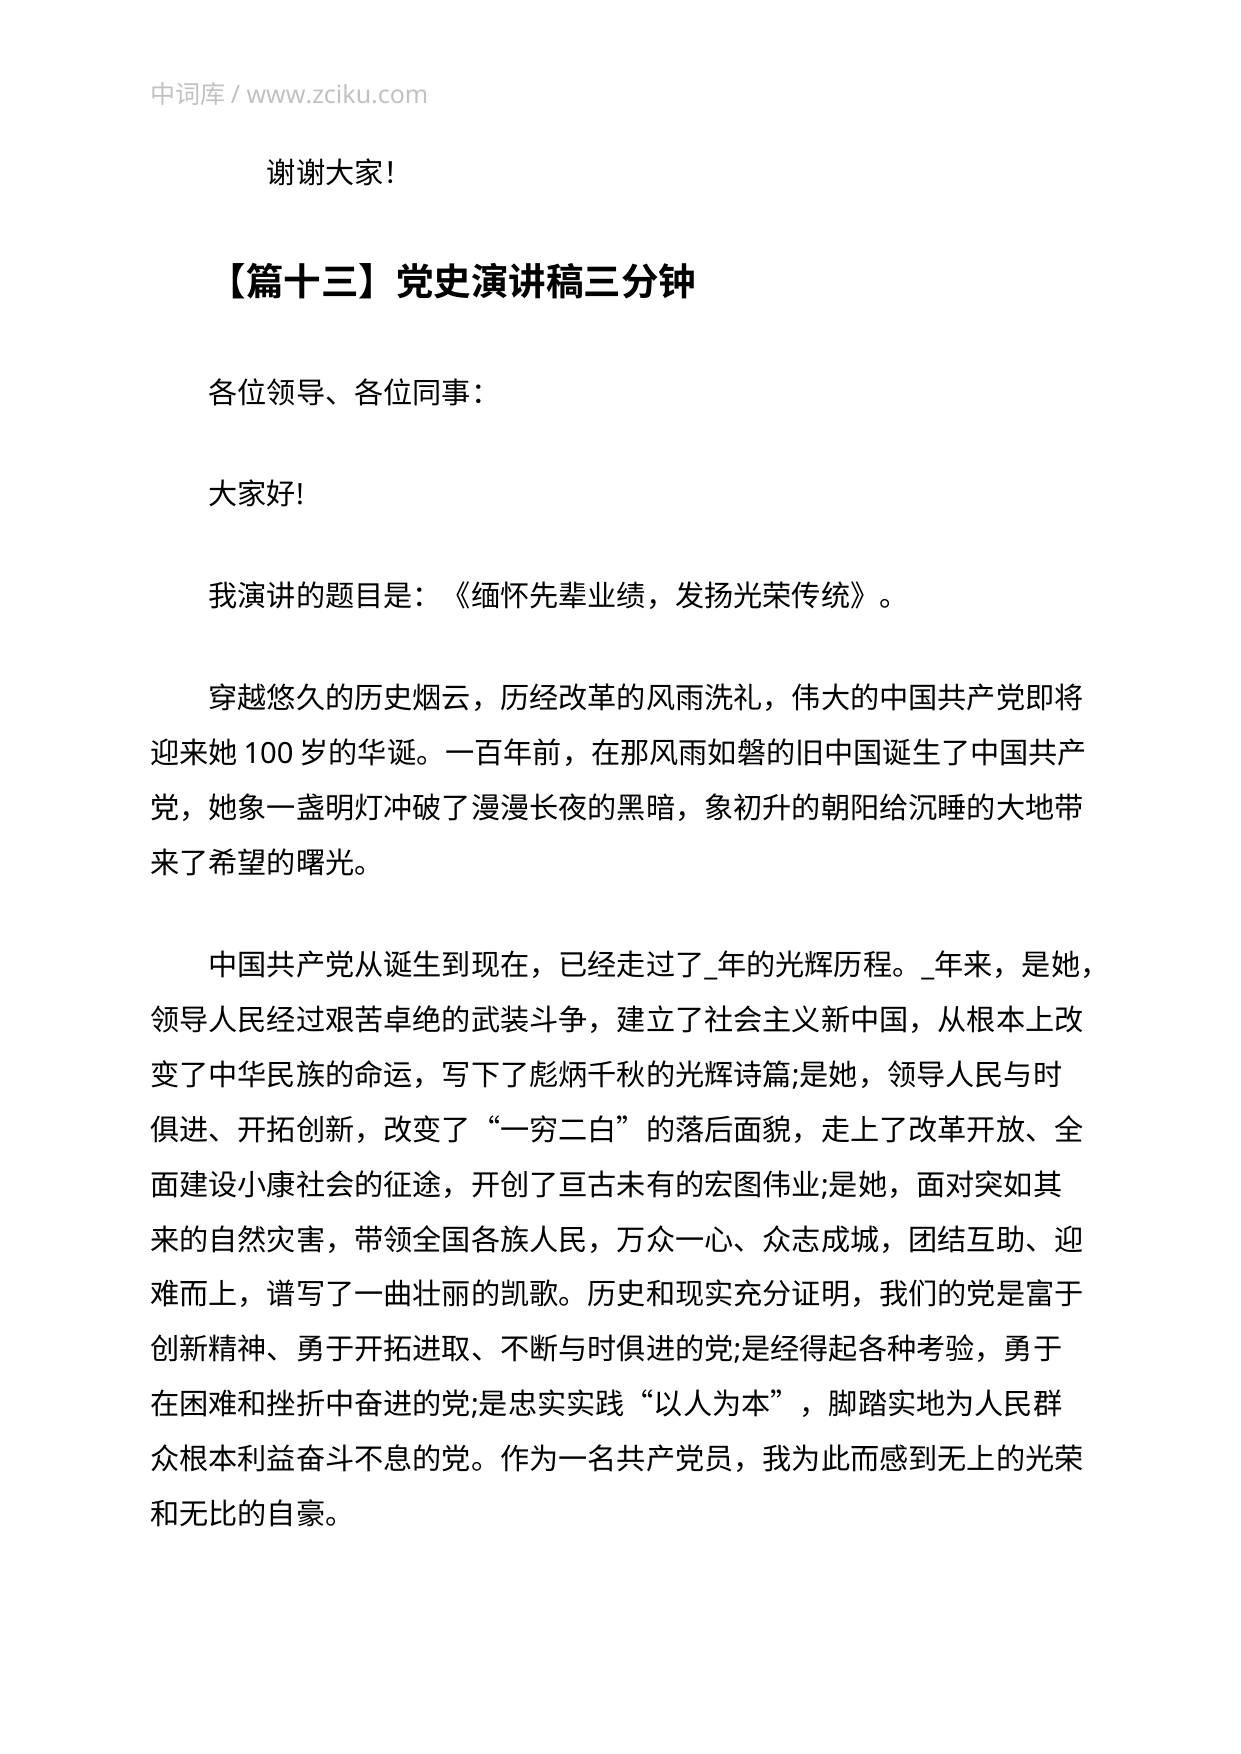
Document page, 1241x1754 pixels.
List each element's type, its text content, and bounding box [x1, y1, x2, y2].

text 中国共产党从诞生到现在，已经走过了_年的光辉历程。_年来，是她，领导人民经过艰苦卓绝的武装斗争，建立了社会主义新中国，从根本上改变了中华民族的命运，写下了彪炳千秋的光辉诗篇;是她，领导人民与时俱进、开拓创新，改变了“一穷二白”的落后面貌，走上了改革开放、全面建设小康社会的征途，开创了亘古未有的宏图伟业;是她，面对突如其来的自然灾害，带领全国各族人民，万众一心、众志成城，团结互助、迎难而上，谱写了一曲壮丽的凯歌。历史和现实充分证明，我们的党是富于创新精神、勇于开拓进取、不断与时俱进的党;是经得起各种考验，勇于在困难和挫折中奋进的党;是忠实实践“以人为本”，脚踏实地为人民群众根本利益奋斗不息的党。作为一名共产党员，我为此而感到无上的光荣和无比的自豪。 [150, 941, 1090, 1533]
text 我演讲的题目是：《缅怀先辈业绩，发扬光荣传统》。 [150, 573, 1090, 615]
text 【篇十三】党史演讲稿三分钟 [150, 252, 1090, 306]
text 大家好! [150, 471, 1090, 513]
text 各位领导、各位同事： [150, 369, 1090, 411]
text 谢谢大家！ [150, 150, 1090, 192]
text 穿越悠久的历史烟云，历经改革的风雨洗礼，伟大的中国共产党即将迎来她100岁的华诞。一百年前，在那风雨如磐的旧中国诞生了中国共产党，她象一盏明灯冲破了漫漫长夜的黑暗，象初升的朝阳给沉睡的大地带来了希望的曙光。 [150, 675, 1090, 882]
